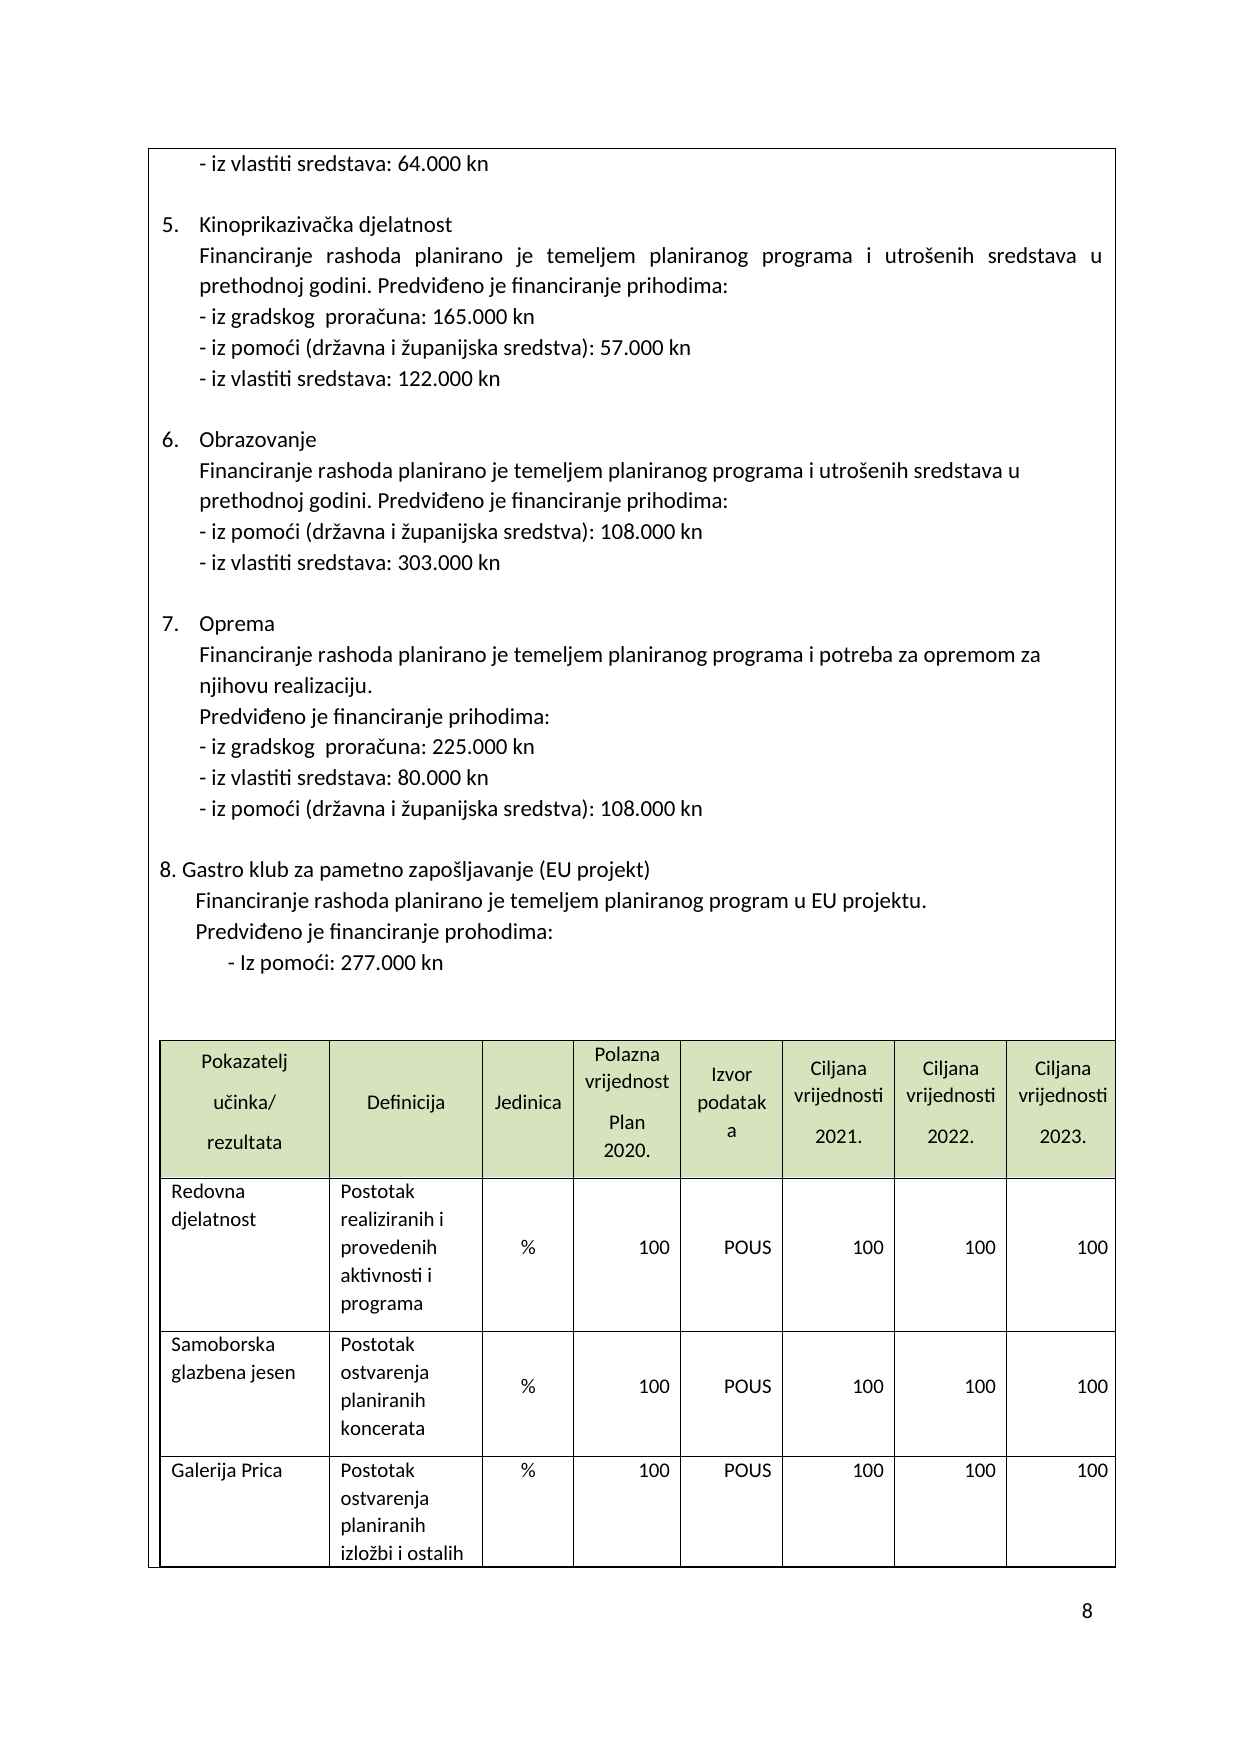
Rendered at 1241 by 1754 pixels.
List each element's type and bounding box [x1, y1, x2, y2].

table_cell [149, 149, 1115, 1567]
